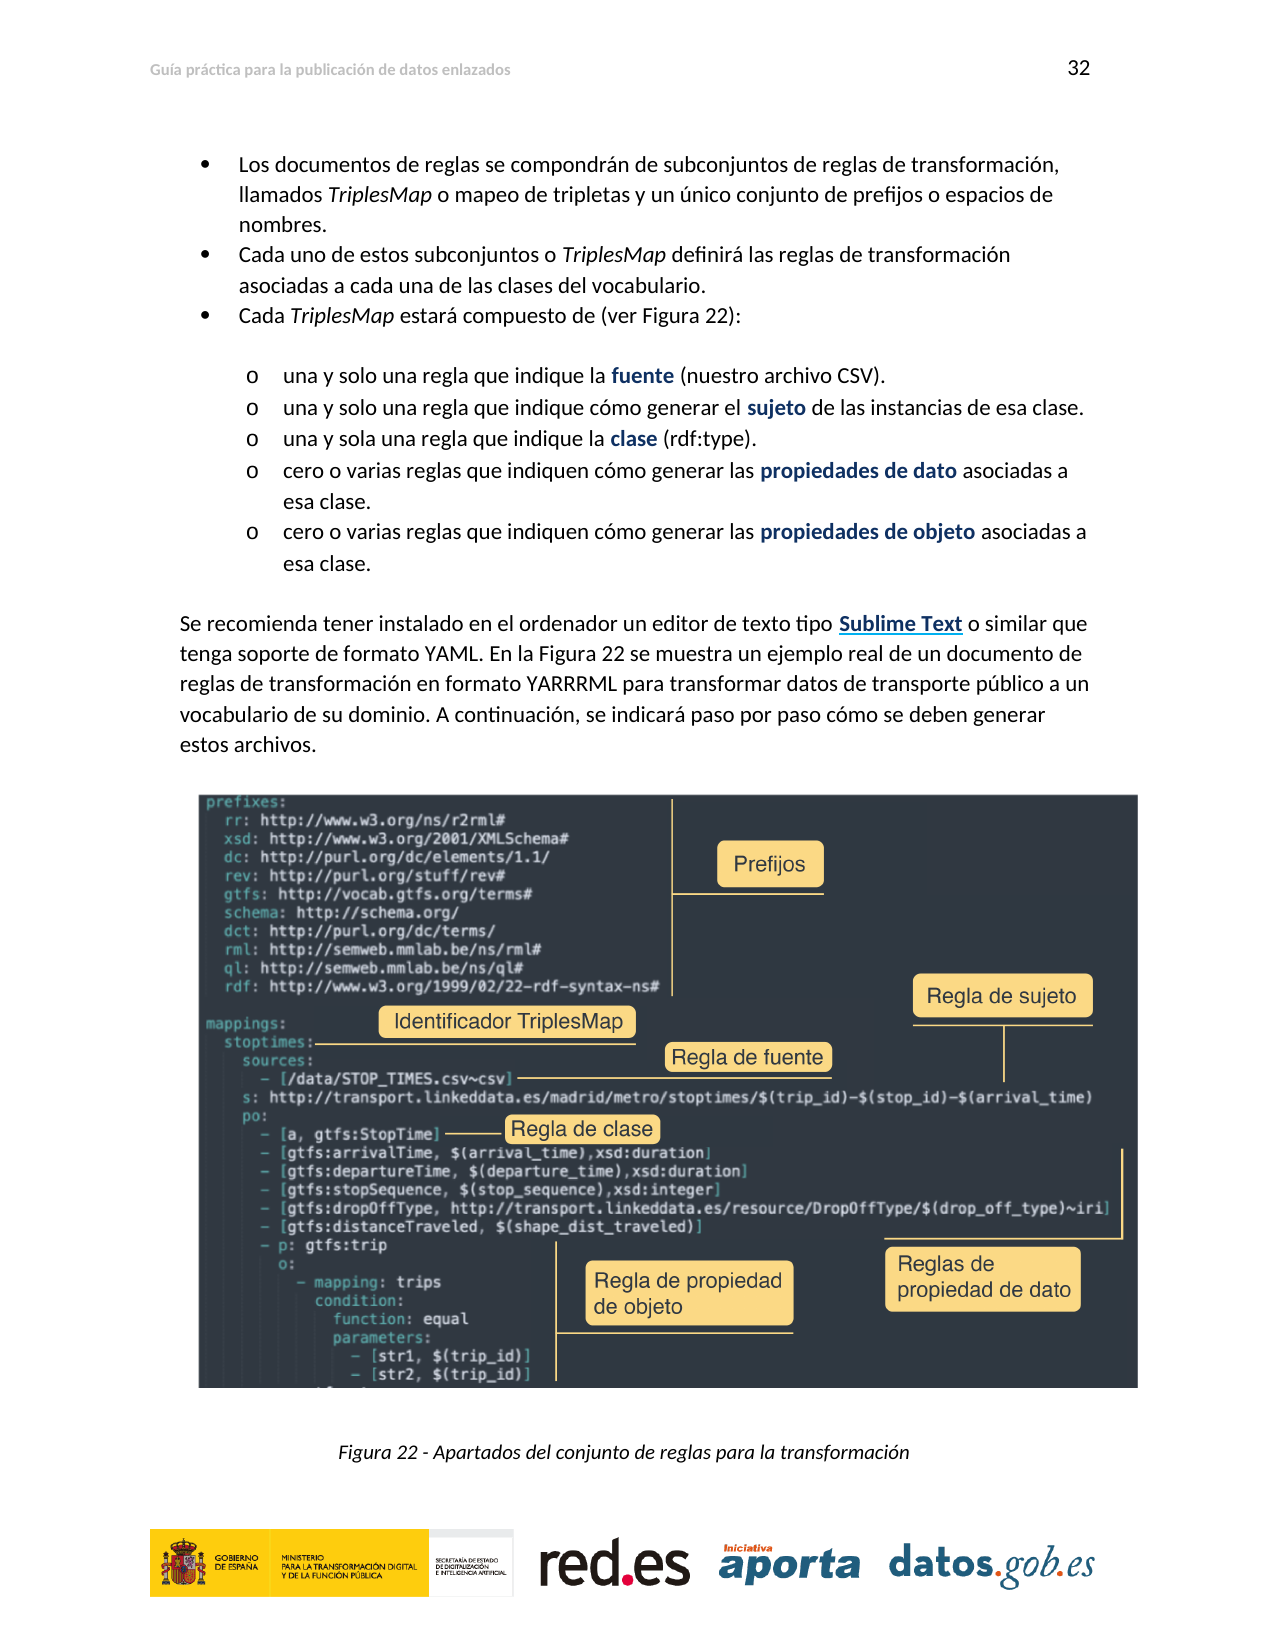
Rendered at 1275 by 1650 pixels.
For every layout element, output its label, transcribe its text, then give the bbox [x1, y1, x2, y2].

list Cada TriplesMap estará compuesto de (ver Figura 22): [201, 301, 1100, 329]
list una y sola una regla que indique la clase (rdf:type). [245, 424, 1100, 453]
list Se recomienda tener instalado en el ordenador un editor de texto tipo Sublime Text o similar que tenga soporte de formato YAML. En la Figura 22 se muestra un ejemplo real de un documento de reglas de transformación en formato YARRRML para transformar datos de transporte público a un vocabulario de su dominio. A continuación, se indicará paso por paso cómo se deben generar estos archivos. [179, 609, 1100, 758]
picture [150, 1529, 1095, 1597]
list una y solo una regla que indique cómo generar el sujeto de las instancias de esa clase. [245, 393, 1100, 422]
picture [194, 790, 1140, 1391]
list cero o varias reglas que indiquen cómo generar las propiedades de dato asociadas a esa clase. [245, 456, 1100, 515]
list Los documentos de reglas se compondrán de subconjuntos de reglas de transformación, llamados TriplesMap o mapeo de tripletas y un único conjunto de prefijos o espacios de nombres. [201, 150, 1100, 238]
text Figura 22 - Apartados del conjunto de reglas para la transformación [150, 1439, 1100, 1465]
list cero o varias reglas que indiquen cómo generar las propiedades de objeto asociadas a esa clase. [245, 517, 1100, 577]
list Cada uno de estos subconjuntos o TriplesMap definirá las reglas de transformación asociadas a cada una de las clases del vocabulario. [201, 241, 1100, 299]
list una y solo una regla que indique la fuente (nuestro archivo CSV). [245, 361, 1100, 391]
